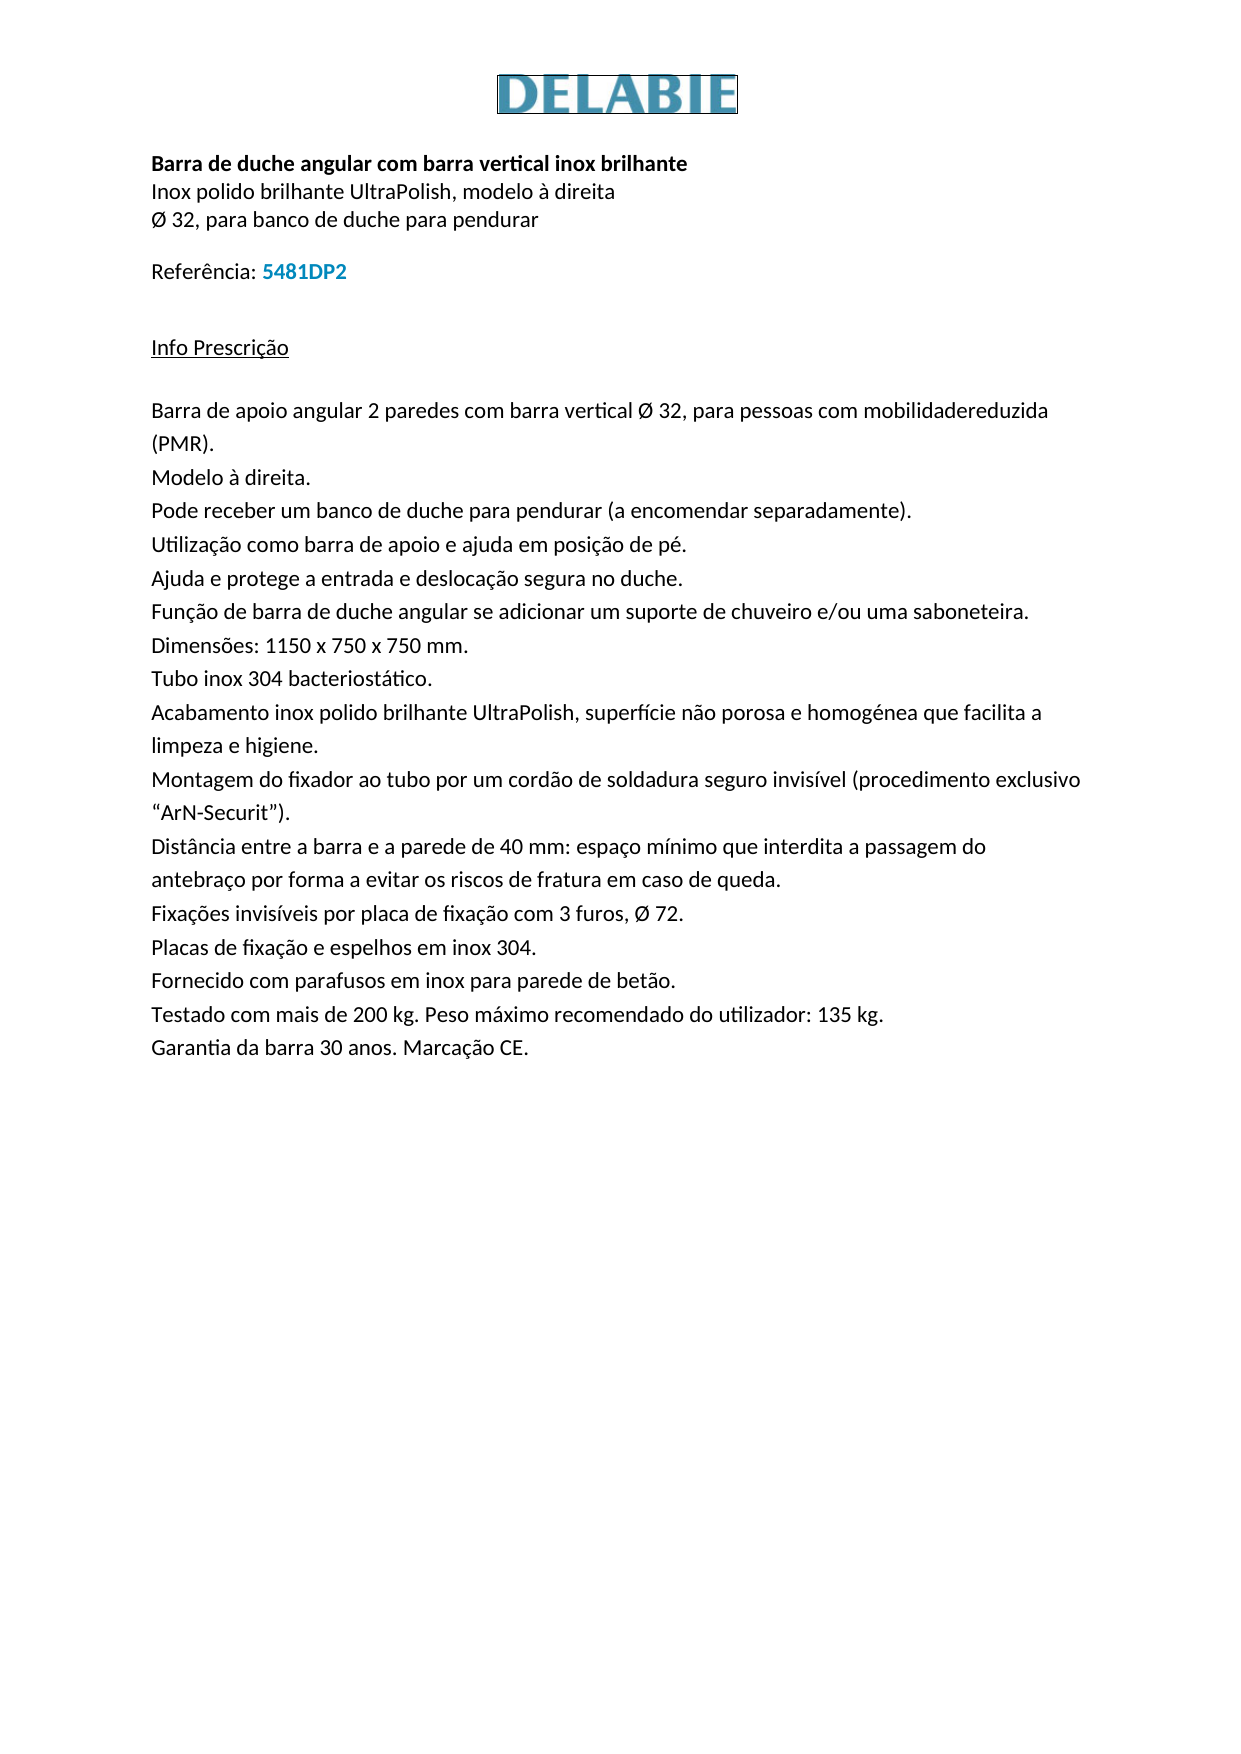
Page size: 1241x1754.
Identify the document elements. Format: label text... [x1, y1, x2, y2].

text Dimensões: 1150 x 750 x 750 mm. [151, 631, 1084, 659]
text Modelo à direita. [151, 463, 1084, 491]
text Utilização como barra de apoio e ajuda em posição de pé. [151, 530, 1084, 558]
text Distância entre a barra e a parede de 40 mm: espaço mínimo que interdita a passagem do antebraço por forma a evitar os riscos de fratura em caso de queda. [151, 832, 1084, 894]
text Tubo inox 304 bacteriostático. [151, 664, 1084, 692]
text Acabamento inox polido brilhante UltraPolish, superfície não porosa e homogénea que facilita a limpeza e higiene. [151, 698, 1084, 759]
text Ajuda e protege a entrada e deslocação segura no duche. [151, 564, 1084, 592]
text Testado com mais de 200 kg. Peso máximo recomendado do utilizador: 135 kg. [151, 1000, 1084, 1028]
text Barra de apoio angular 2 paredes com barra vertical Ø 32, para pessoas com mobilidadereduzida (PMR). [151, 396, 1084, 458]
text Montagem do fixador ao tubo por um cordão de soldadura seguro invisível (procedimento exclusivo “ArN-Securit”). [151, 765, 1084, 827]
text Garantia da barra 30 anos. Marcação CE. [151, 1033, 1084, 1061]
text Função de barra de duche angular se adicionar um suporte de chuveiro e/ou uma saboneteira. [151, 597, 1084, 625]
picture [498, 76, 737, 113]
text Placas de fixação e espelhos em inox 304. [151, 933, 1084, 961]
text Referência: 5481DP2 [151, 257, 1084, 285]
text Ø 32, para banco de duche para pendurar [151, 205, 1084, 233]
text Pode receber um banco de duche para pendurar (a encomendar separadamente). [151, 497, 1084, 525]
text Fixações invisíveis por placa de fixação com 3 furos, Ø 72. [151, 899, 1084, 927]
text Inox polido brilhante UltraPolish, modelo à direita [151, 177, 1084, 205]
text Fornecido com parafusos em inox para parede de betão. [151, 966, 1084, 994]
text Info Prescrição [151, 333, 1084, 361]
text Barra de duche angular com barra vertical inox brilhante [151, 149, 1084, 177]
